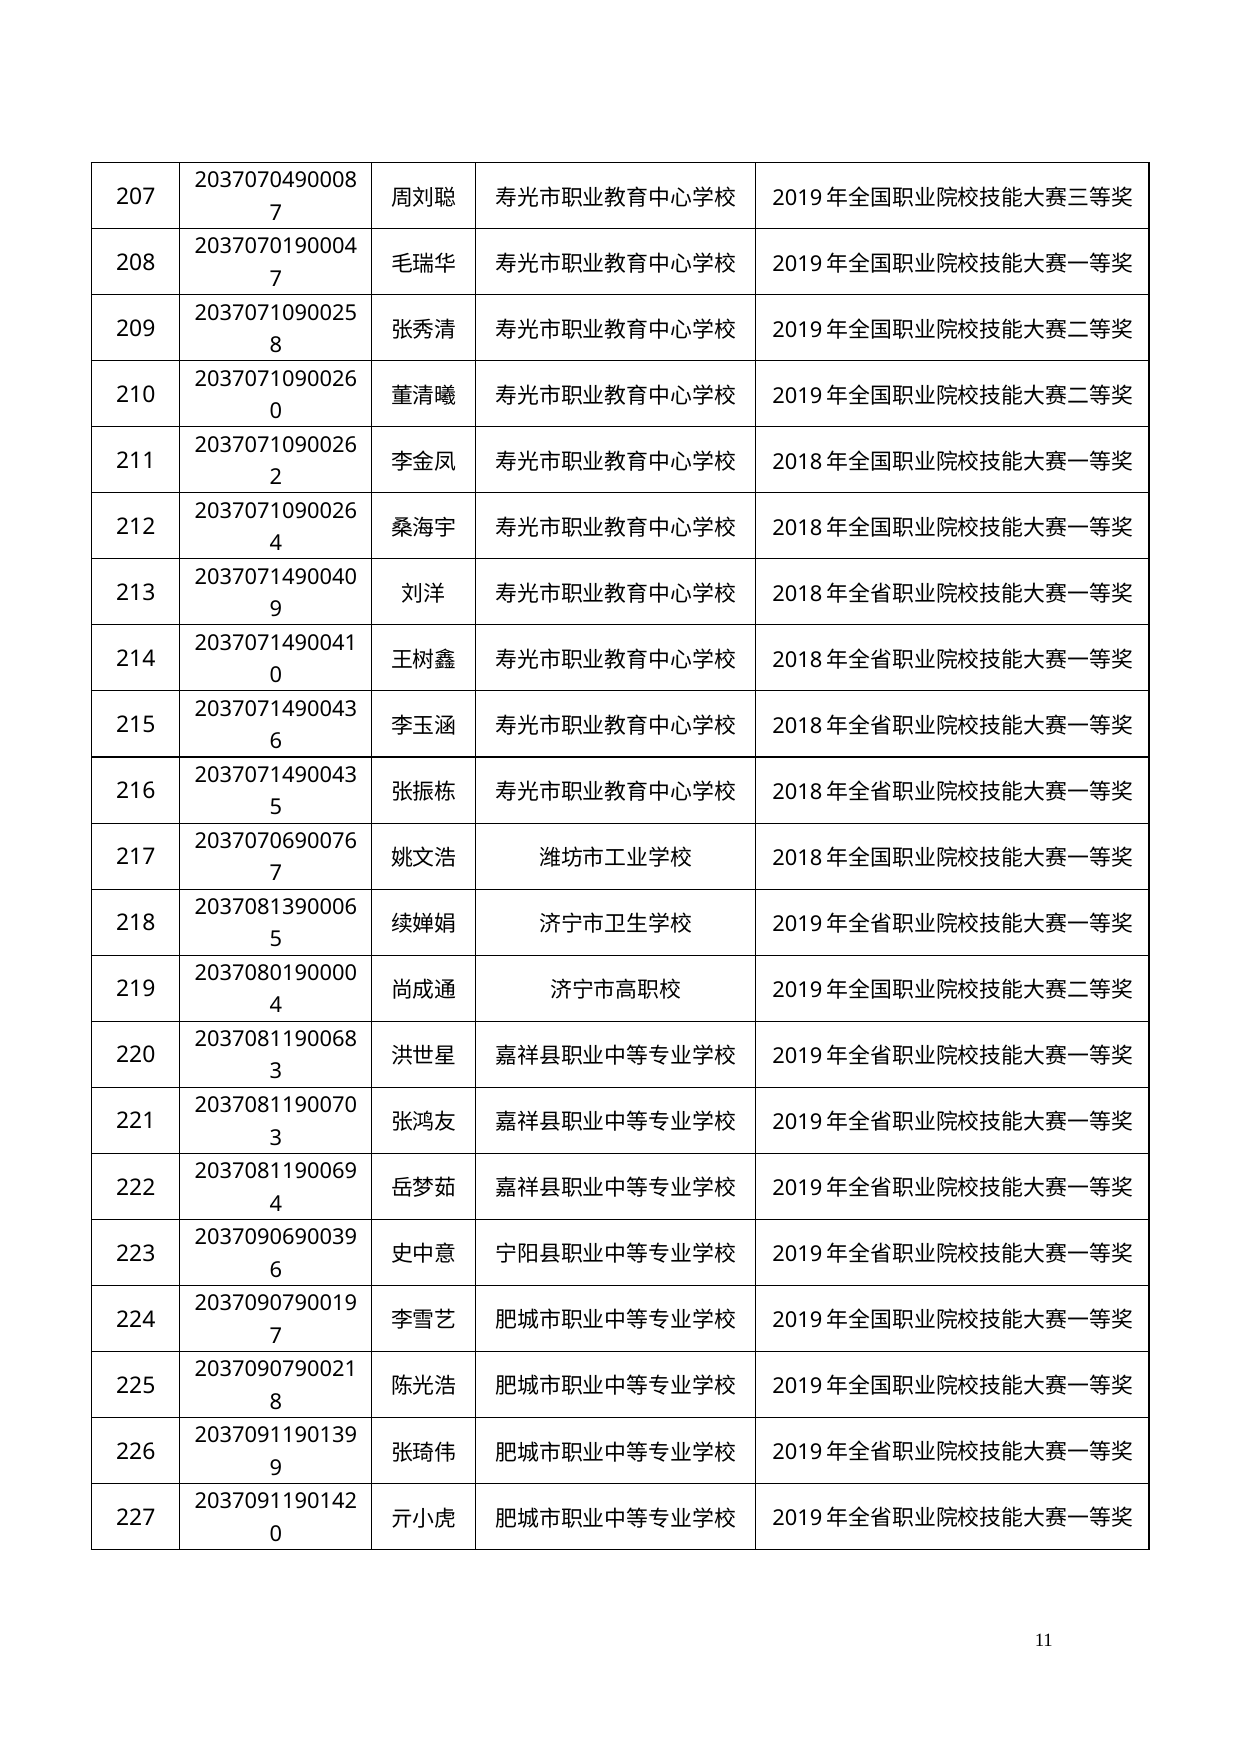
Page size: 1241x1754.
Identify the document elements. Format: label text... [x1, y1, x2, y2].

table_cell 2019年全省职业院校技能大赛一等奖 [756, 1154, 1148, 1219]
table_cell 周刘聪 [372, 163, 475, 228]
table_cell 寿光市职业教育中心学校 [476, 295, 755, 360]
table_cell 20370907900218 [180, 1352, 371, 1417]
table_cell 肥城市职业中等专业学校 [476, 1352, 755, 1417]
table_cell 寿光市职业教育中心学校 [476, 691, 755, 756]
table_cell 215 [92, 691, 179, 756]
table_cell 217 [92, 824, 179, 888]
table_cell 桑海宇 [372, 493, 475, 558]
table_cell 寿光市职业教育中心学校 [476, 758, 755, 822]
table_cell 214 [92, 625, 179, 690]
table_cell 肥城市职业中等专业学校 [476, 1286, 755, 1351]
table_cell 陈光浩 [372, 1352, 475, 1417]
table_cell 216 [92, 758, 179, 822]
table_cell 213 [92, 559, 179, 624]
table_cell 20370714900435 [180, 758, 371, 822]
table_cell 2018年全省职业院校技能大赛一等奖 [756, 625, 1148, 690]
table_cell 潍坊市工业学校 [476, 824, 755, 888]
table_cell 20370714900409 [180, 559, 371, 624]
table_cell 2018年全国职业院校技能大赛一等奖 [756, 427, 1148, 492]
table_cell 李玉涵 [372, 691, 475, 756]
table_cell 220 [92, 1022, 179, 1087]
table_cell 20370714900436 [180, 691, 371, 756]
table_cell 2019年全省职业院校技能大赛一等奖 [756, 1484, 1148, 1549]
table_cell 210 [92, 361, 179, 426]
table_cell 张琦伟 [372, 1418, 475, 1483]
table_cell 2018年全国职业院校技能大赛一等奖 [756, 824, 1148, 888]
table_cell 2019年全省职业院校技能大赛一等奖 [756, 1088, 1148, 1153]
table_cell 2018年全国职业院校技能大赛一等奖 [756, 493, 1148, 558]
table_cell 207 [92, 163, 179, 228]
table_cell 2019年全省职业院校技能大赛一等奖 [756, 890, 1148, 954]
table_cell 寿光市职业教育中心学校 [476, 163, 755, 228]
table_cell 寿光市职业教育中心学校 [476, 559, 755, 624]
table_cell 亓小虎 [372, 1484, 475, 1549]
table_cell 20370710900260 [180, 361, 371, 426]
table_cell 2019年全国职业院校技能大赛二等奖 [756, 361, 1148, 426]
table_cell 刘洋 [372, 559, 475, 624]
table_cell 寿光市职业教育中心学校 [476, 493, 755, 558]
table_cell 寿光市职业教育中心学校 [476, 361, 755, 426]
table_cell 20370906900396 [180, 1220, 371, 1285]
table_cell 20370813900065 [180, 890, 371, 954]
table_cell 20370811900694 [180, 1154, 371, 1219]
table_cell 史中意 [372, 1220, 475, 1285]
table_cell 毛瑞华 [372, 229, 475, 294]
table_cell 济宁市高职校 [476, 956, 755, 1021]
table_cell 20370710900264 [180, 493, 371, 558]
table_cell 张秀清 [372, 295, 475, 360]
table_cell 2019年全国职业院校技能大赛一等奖 [756, 1352, 1148, 1417]
table_cell 219 [92, 956, 179, 1021]
table_cell 2018年全省职业院校技能大赛一等奖 [756, 559, 1148, 624]
table_cell 2019年全省职业院校技能大赛一等奖 [756, 1220, 1148, 1285]
table_cell 212 [92, 493, 179, 558]
table_cell 2018年全省职业院校技能大赛一等奖 [756, 691, 1148, 756]
table_cell 20370706900767 [180, 824, 371, 888]
table_cell 20370911901399 [180, 1418, 371, 1483]
table_cell 221 [92, 1088, 179, 1153]
table_cell 岳梦茹 [372, 1154, 475, 1219]
table_cell 20370907900197 [180, 1286, 371, 1351]
table_cell 嘉祥县职业中等专业学校 [476, 1088, 755, 1153]
table_cell 姚文浩 [372, 824, 475, 888]
table_cell 20370710900262 [180, 427, 371, 492]
table_cell 王树鑫 [372, 625, 475, 690]
table_cell 218 [92, 890, 179, 954]
table_cell 20370704900087 [180, 163, 371, 228]
table_cell 222 [92, 1154, 179, 1219]
table_cell 20370801900004 [180, 956, 371, 1021]
table_cell 2019年全国职业院校技能大赛三等奖 [756, 163, 1148, 228]
table_cell 洪世星 [372, 1022, 475, 1087]
table_cell 寿光市职业教育中心学校 [476, 229, 755, 294]
table_cell 223 [92, 1220, 179, 1285]
table_cell 2019年全国职业院校技能大赛一等奖 [756, 229, 1148, 294]
table_cell 209 [92, 295, 179, 360]
table_cell 2019年全国职业院校技能大赛二等奖 [756, 956, 1148, 1021]
table_cell 226 [92, 1418, 179, 1483]
table_cell 224 [92, 1286, 179, 1351]
table_cell 20370714900410 [180, 625, 371, 690]
table_cell 宁阳县职业中等专业学校 [476, 1220, 755, 1285]
table_cell 2019年全国职业院校技能大赛二等奖 [756, 295, 1148, 360]
table_cell 李雪艺 [372, 1286, 475, 1351]
table_cell 寿光市职业教育中心学校 [476, 625, 755, 690]
table_cell 嘉祥县职业中等专业学校 [476, 1022, 755, 1087]
table_cell 20370811900683 [180, 1022, 371, 1087]
table_cell 肥城市职业中等专业学校 [476, 1484, 755, 1549]
table_cell 211 [92, 427, 179, 492]
table_cell 肥城市职业中等专业学校 [476, 1418, 755, 1483]
table_cell 董清曦 [372, 361, 475, 426]
table_cell 尚成通 [372, 956, 475, 1021]
table_cell 20370701900047 [180, 229, 371, 294]
table_cell 张振栋 [372, 758, 475, 822]
table_cell 225 [92, 1352, 179, 1417]
table_cell 寿光市职业教育中心学校 [476, 427, 755, 492]
table_cell 李金凤 [372, 427, 475, 492]
table_cell 2019年全国职业院校技能大赛一等奖 [756, 1286, 1148, 1351]
table_cell 济宁市卫生学校 [476, 890, 755, 954]
table_cell 2019年全省职业院校技能大赛一等奖 [756, 1022, 1148, 1087]
table_cell 张鸿友 [372, 1088, 475, 1153]
table_cell 20370911901420 [180, 1484, 371, 1549]
table_cell 2019年全省职业院校技能大赛一等奖 [756, 1418, 1148, 1483]
table_cell 续婵娟 [372, 890, 475, 954]
table_cell 2018年全省职业院校技能大赛一等奖 [756, 758, 1148, 822]
table_cell 20370710900258 [180, 295, 371, 360]
table_cell 嘉祥县职业中等专业学校 [476, 1154, 755, 1219]
table_cell 227 [92, 1484, 179, 1549]
table_cell 20370811900703 [180, 1088, 371, 1153]
table_cell 208 [92, 229, 179, 294]
